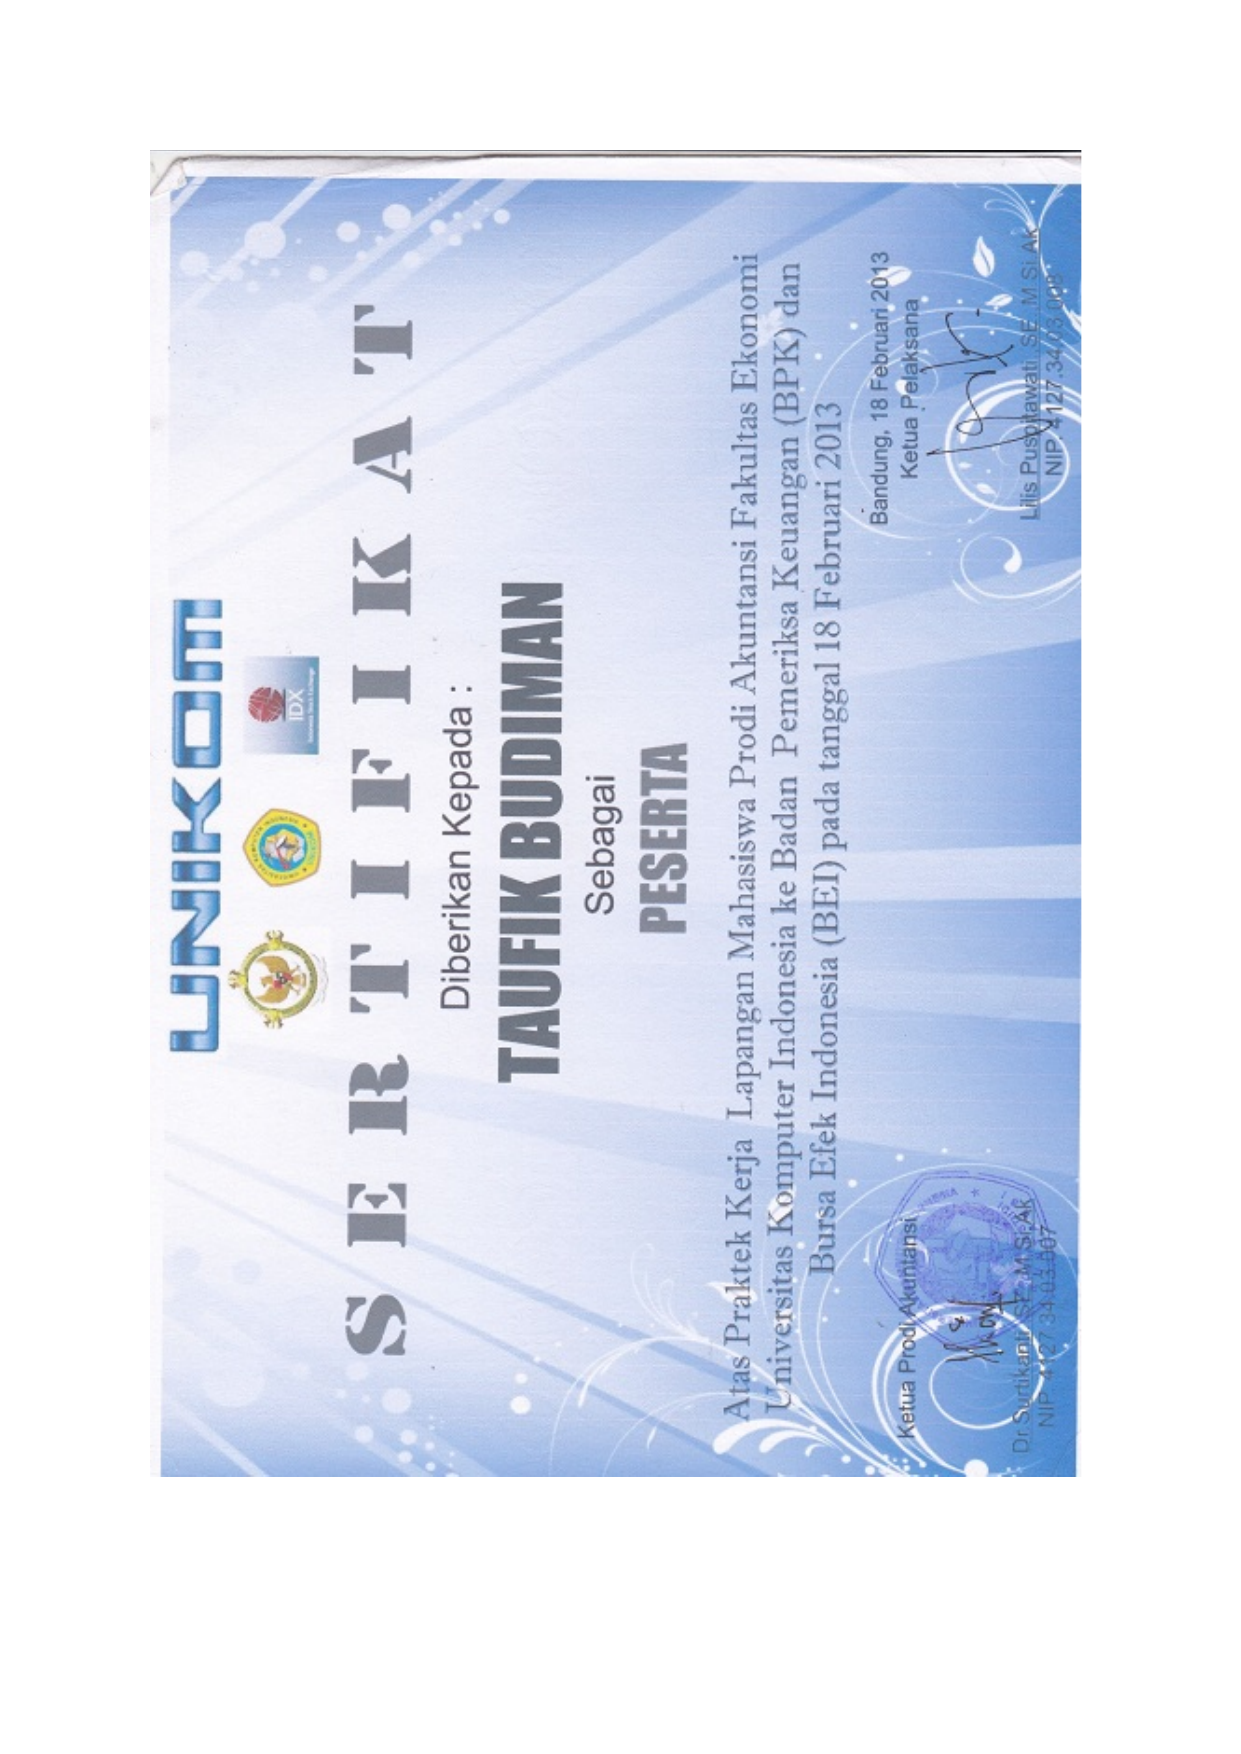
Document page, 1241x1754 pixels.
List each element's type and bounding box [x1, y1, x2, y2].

picture [150, 150, 1082, 1477]
